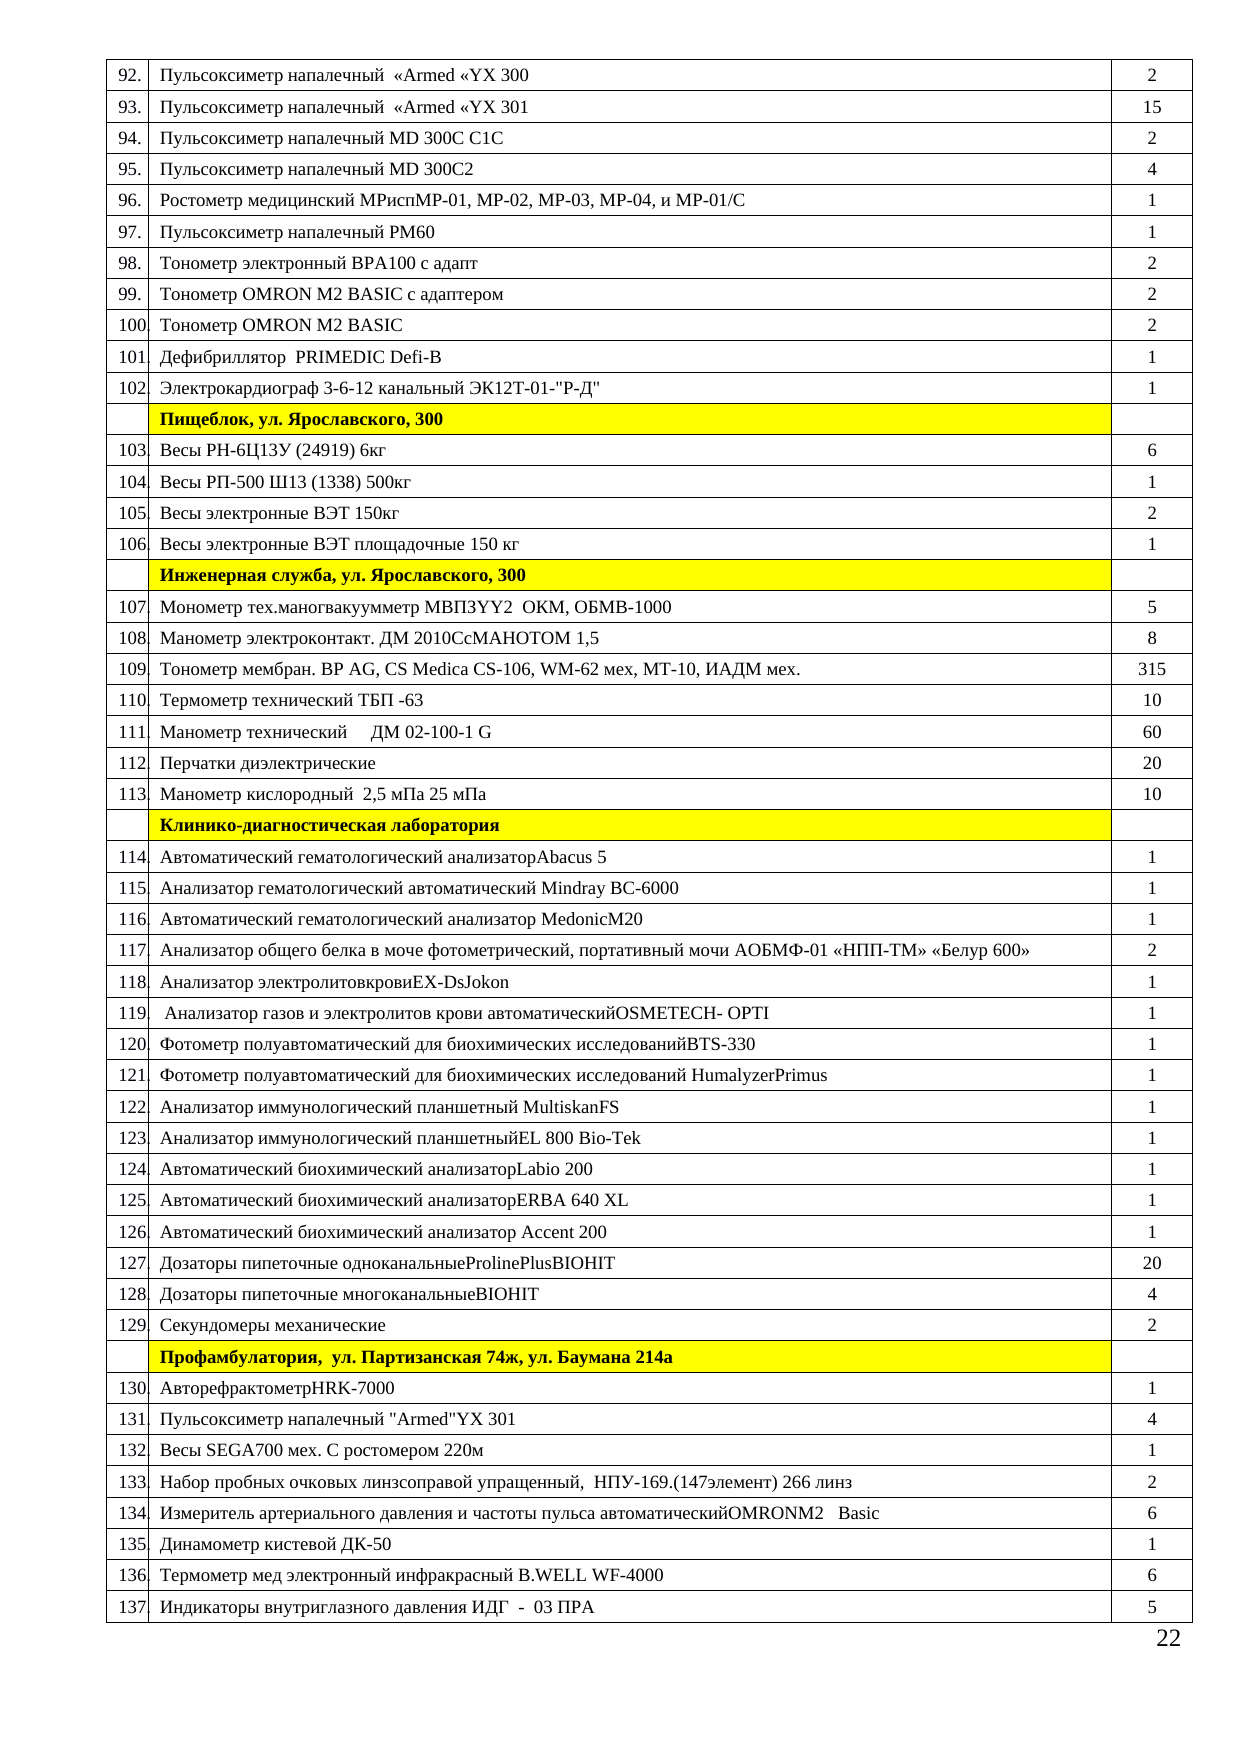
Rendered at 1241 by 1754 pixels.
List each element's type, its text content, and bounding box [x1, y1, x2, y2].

table_cell Пищеблок, ул. Ярославского, 300 [149, 404, 1111, 434]
table_cell [107, 1029, 148, 1059]
table_cell АвторефрактометрHRK-7000 [149, 1373, 1111, 1403]
table_cell Набор пробных очковых линзcоправой упращенный, НПУ-169.(147элемент) 266 линз [149, 1466, 1111, 1497]
table_cell 1 [1112, 1529, 1192, 1559]
table_cell 2 [1112, 248, 1192, 278]
table_cell [107, 591, 148, 622]
table_cell 6 [1112, 435, 1192, 465]
table_cell Автоматический гематологический анализатор MedonicM20 [149, 904, 1111, 934]
table_cell Монометр тех.маногвакуумметр МВПЗYY2 ОКМ, ОБМВ-1000 [149, 591, 1111, 622]
table_cell 1 [1112, 1123, 1192, 1153]
table_cell Анализатор газов и электролитов крови автоматическийOSMETECH- OPTI [149, 998, 1111, 1028]
table_cell 2 [1112, 935, 1192, 965]
table_cell Анализатор общего белка в моче фотометрический, портативный мочи АОБМФ-01 «НПП-ТМ» «Белур 600» [149, 935, 1111, 965]
table_cell [107, 1123, 148, 1153]
table_cell [107, 1404, 148, 1434]
table_cell Тонометр электронный BPA100 с адапт [149, 248, 1111, 278]
table_cell [107, 873, 148, 903]
table_cell [107, 1341, 148, 1372]
table_cell 1 [1112, 998, 1192, 1028]
table_cell 4 [1112, 1279, 1192, 1309]
table_cell [107, 216, 148, 247]
table_cell [107, 810, 148, 840]
table_cell 1 [1112, 966, 1192, 997]
table_cell 5 [1112, 591, 1192, 622]
table_cell [107, 60, 148, 90]
table_cell Автоматический биохимический анализатор Accent 200 [149, 1216, 1111, 1247]
table_cell [1112, 404, 1192, 434]
table_cell Весы SEGA700 мех. С ростомером 220м [149, 1435, 1111, 1465]
table_cell [107, 904, 148, 934]
table_cell [107, 341, 148, 372]
table_cell 1 [1112, 185, 1192, 215]
table_cell Манометр электроконтакт. ДМ 2010СсМАНОТОМ 1,5 [149, 623, 1111, 653]
table_cell [107, 1091, 148, 1122]
table_cell 1 [1112, 1029, 1192, 1059]
table_cell [1112, 560, 1192, 590]
table_cell 1 [1112, 216, 1192, 247]
table_cell 5 [1112, 1591, 1192, 1622]
table_cell Весы электронные ВЭТ площадочные 150 кг [149, 529, 1111, 559]
table_cell [107, 716, 148, 747]
table_cell 10 [1112, 779, 1192, 809]
table_cell [107, 779, 148, 809]
table_cell Пульсоксиметр напалечный MD 300C2 [149, 154, 1111, 184]
table_cell 6 [1112, 1498, 1192, 1528]
table_cell Анализатор иммунологический планшетный MultiskanFS [149, 1091, 1111, 1122]
table_cell Автоматический гематологический анализаторAbacus 5 [149, 841, 1111, 872]
table_cell Дозаторы пипеточные многоканальныеBIOHIT [149, 1279, 1111, 1309]
table_cell Профамбулатория, ул. Партизанская 74ж, ул. Баумана 214а [149, 1341, 1111, 1372]
table_cell Инженерная служба, ул. Ярославского, 300 [149, 560, 1111, 590]
table_cell [107, 560, 148, 590]
table_cell Анализатор электролитовкровиЕХ-DsJokon [149, 966, 1111, 997]
table_cell 2 [1112, 123, 1192, 153]
table_cell 60 [1112, 716, 1192, 747]
table_cell Пульсоксиметр напалечный "Armed"YX 301 [149, 1404, 1111, 1434]
table_cell [107, 466, 148, 497]
table_cell 1 [1112, 1216, 1192, 1247]
table_cell Термометр технический ТБП -63 [149, 685, 1111, 715]
table_cell [107, 529, 148, 559]
table_cell [107, 623, 148, 653]
table_cell [107, 654, 148, 684]
table_cell Секундомеры механические [149, 1310, 1111, 1340]
table_cell 1 [1112, 1154, 1192, 1184]
table_cell [107, 1248, 148, 1278]
table_cell 20 [1112, 1248, 1192, 1278]
table_cell [107, 1185, 148, 1215]
table_cell 1 [1112, 1060, 1192, 1090]
table_cell 1 [1112, 341, 1192, 372]
table_cell Измеритель артериального давления и частоты пульса автоматическийOMRONM2 Basic [149, 1498, 1111, 1528]
table_cell [107, 1060, 148, 1090]
table_cell [107, 1435, 148, 1465]
table_cell 1 [1112, 1435, 1192, 1465]
table_cell Пульсоксиметр напалечный PM60 [149, 216, 1111, 247]
table_cell Клинико-диагностическая лаборатория [149, 810, 1111, 840]
table_cell Манометр кислородный 2,5 мПа 25 мПа [149, 779, 1111, 809]
table_cell Манометр технический ДМ 02-100-1 G [149, 716, 1111, 747]
table_cell Термометр мед электронный инфракрасный B.WELL WF-4000 [149, 1560, 1111, 1590]
table_cell 2 [1112, 310, 1192, 340]
table_cell Анализатор гематологический автоматический Mindray ВС-6000 [149, 873, 1111, 903]
table_cell 1 [1112, 873, 1192, 903]
table_cell Тонометр мембран. ВР AG, CS Medica CS-106, WM-62 мех, МТ-10, ИАДМ мех. [149, 654, 1111, 684]
table_cell 2 [1112, 498, 1192, 528]
table_cell [107, 404, 148, 434]
table_cell [1112, 810, 1192, 840]
table_cell 2 [1112, 60, 1192, 90]
table_cell 2 [1112, 279, 1192, 309]
table_cell [107, 123, 148, 153]
table_cell [107, 498, 148, 528]
table_cell [107, 841, 148, 872]
table_cell Весы РП-500 Ш13 (1338) 500кг [149, 466, 1111, 497]
table_cell Тонометр OMRON M2 BASIC с адаптером [149, 279, 1111, 309]
table_cell 4 [1112, 154, 1192, 184]
table_cell 1 [1112, 841, 1192, 872]
table_cell [1112, 1341, 1192, 1372]
table_cell [107, 248, 148, 278]
table_cell Весы электронные ВЭТ 150кг [149, 498, 1111, 528]
table_cell Электрокардиограф 3-6-12 канальный ЭК12Т-01-"Р-Д" [149, 373, 1111, 403]
table_cell [107, 1529, 148, 1559]
table_cell Пульсоксиметр напалечный «Armed «YX 300 [149, 60, 1111, 90]
table_cell 15 [1112, 91, 1192, 122]
table_cell 1 [1112, 1185, 1192, 1215]
table_cell Фотометр полуавтоматический для биохимических исследованийBTS-330 [149, 1029, 1111, 1059]
table_cell Ростометр медицинский MPиспMP-01, MP-02, MP-03, MP-04, и MP-01/C [149, 185, 1111, 215]
table_cell [107, 154, 148, 184]
table_cell [107, 91, 148, 122]
table_cell 1 [1112, 373, 1192, 403]
table_cell 1 [1112, 904, 1192, 934]
table_cell [107, 1279, 148, 1309]
table_cell [107, 1373, 148, 1403]
table_cell Перчатки диэлектрические [149, 748, 1111, 778]
table_cell [107, 1466, 148, 1497]
table_cell Дозаторы пипеточные одноканальныеProlinePlusBIOHIT [149, 1248, 1111, 1278]
table_cell Динамометр кистевой ДК-50 [149, 1529, 1111, 1559]
table_cell 2 [1112, 1310, 1192, 1340]
table_cell [107, 185, 148, 215]
table_cell [107, 935, 148, 965]
table_cell 2 [1112, 1466, 1192, 1497]
table_cell Фотометр полуавтоматический для биохимических исследований HumalyzerPrimus [149, 1060, 1111, 1090]
table_cell 1 [1112, 1091, 1192, 1122]
table_cell 6 [1112, 1560, 1192, 1590]
table_cell 1 [1112, 1373, 1192, 1403]
table_cell Тонометр OMRON M2 BASIC [149, 310, 1111, 340]
table_cell Пульсоксиметр напалечный MD 300C C1C [149, 123, 1111, 153]
table_cell 1 [1112, 529, 1192, 559]
table_cell [107, 1216, 148, 1247]
table_cell 4 [1112, 1404, 1192, 1434]
table_cell [107, 310, 148, 340]
table_cell Анализатор иммунологический планшетныйEL 800 Bio-Tek [149, 1123, 1111, 1153]
table_cell 10 [1112, 685, 1192, 715]
table_cell 1 [1112, 466, 1192, 497]
table_cell 8 [1112, 623, 1192, 653]
table_cell [107, 1310, 148, 1340]
table_cell [107, 1591, 148, 1622]
table_cell 20 [1112, 748, 1192, 778]
table_cell [107, 966, 148, 997]
table_cell Автоматический биохимический анализаторLabio 200 [149, 1154, 1111, 1184]
table_cell [107, 435, 148, 465]
table_cell 315 [1112, 654, 1192, 684]
table_cell Весы РН-6Ц13У (24919) 6кг [149, 435, 1111, 465]
table_cell Дефибриллятор PRIMEDIC Defi-B [149, 341, 1111, 372]
table_cell [107, 1560, 148, 1590]
table_cell Индикаторы внутриглазного давления ИДГ - 03 ПРА [149, 1591, 1111, 1622]
table_cell Автоматический биохимический анализаторERBA 640 XL [149, 1185, 1111, 1215]
table_cell [107, 685, 148, 715]
table_cell [107, 1498, 148, 1528]
table_cell [107, 373, 148, 403]
table_cell [107, 279, 148, 309]
table_cell Пульсоксиметр напалечный «Armed «YX 301 [149, 91, 1111, 122]
table_cell [107, 998, 148, 1028]
table_cell [107, 748, 148, 778]
table_cell [107, 1154, 148, 1184]
